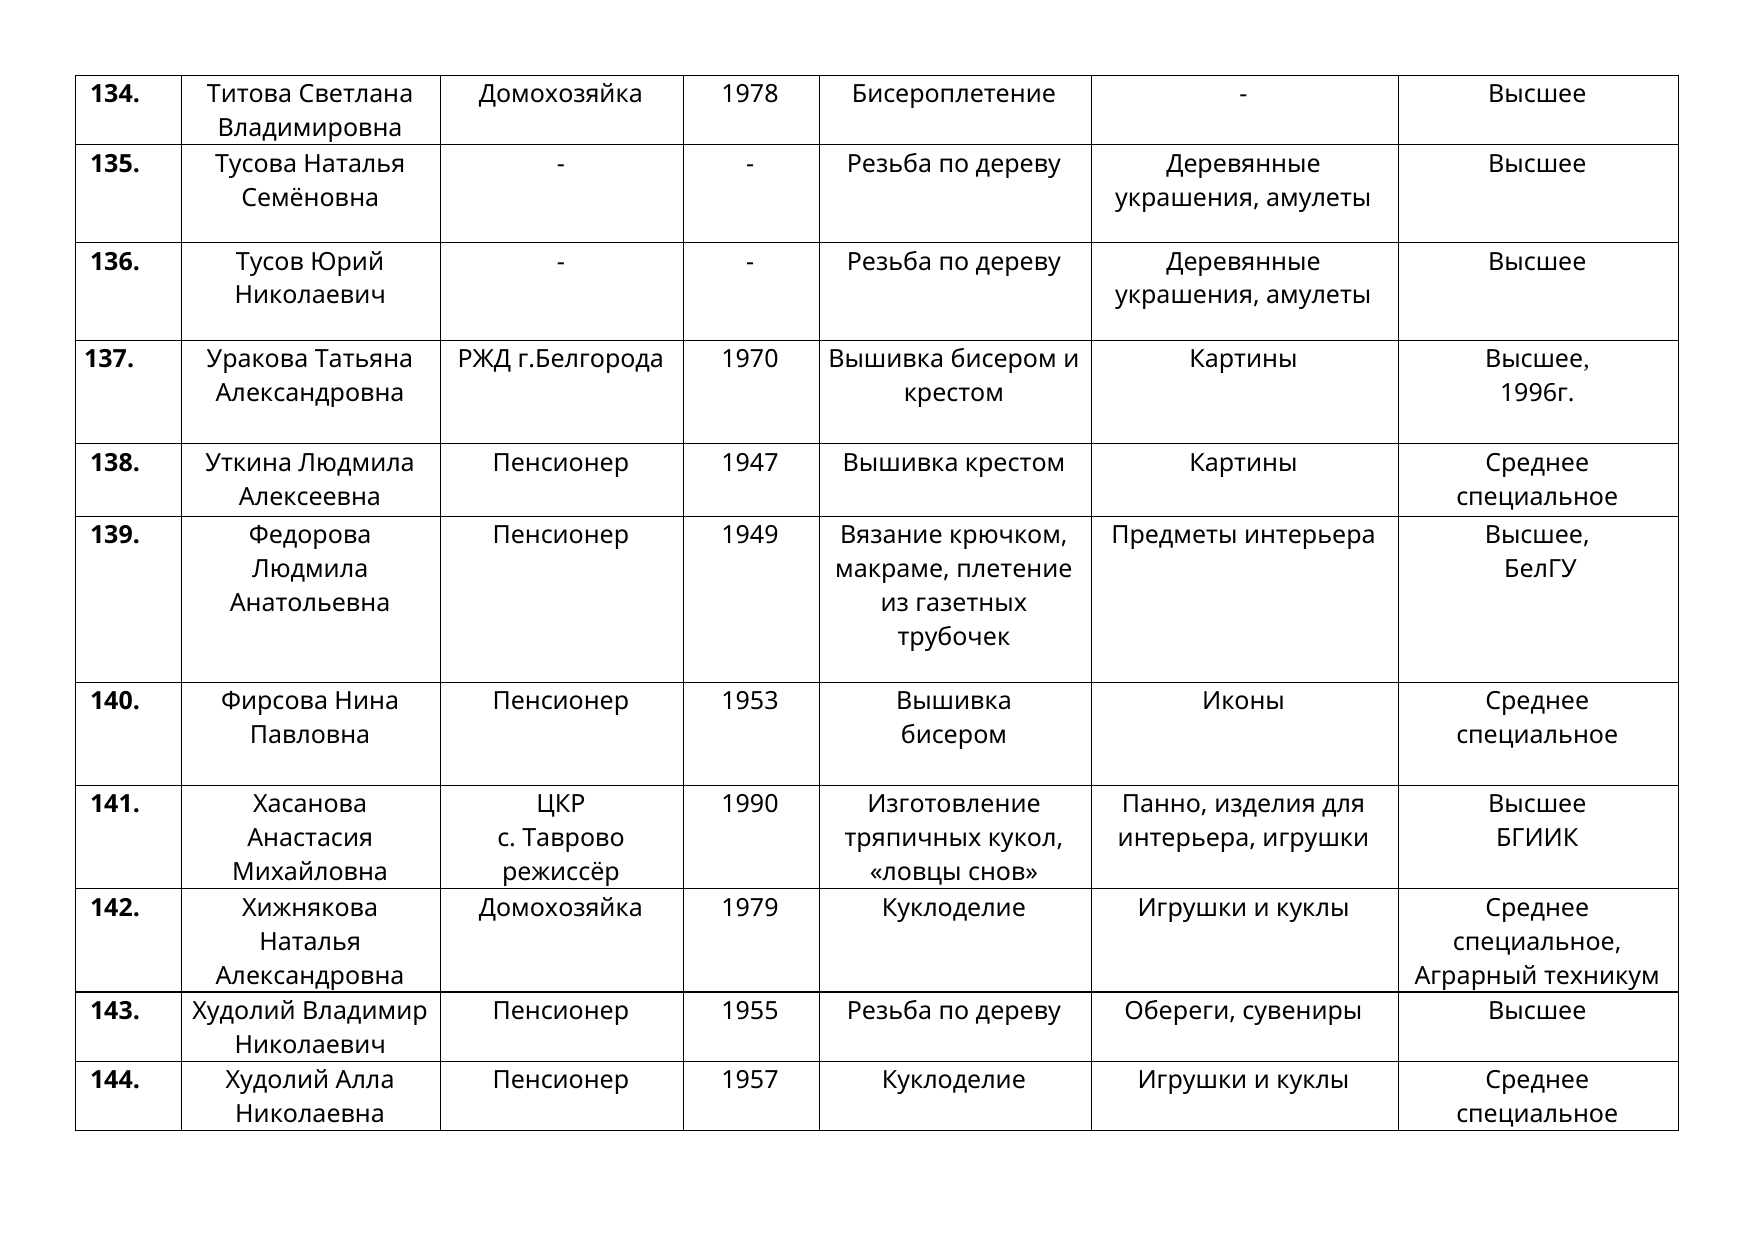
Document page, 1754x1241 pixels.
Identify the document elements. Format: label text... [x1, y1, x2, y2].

table_cell 1949 [684, 517, 819, 682]
table_cell Панно, изделия для интерьера, игрушки [1092, 786, 1398, 888]
table_cell Вышивка бисером и крестом [820, 341, 1091, 443]
table_cell Деревянные украшения, амулеты [1092, 243, 1398, 340]
table_cell Резьба по дереву [820, 243, 1091, 340]
table_cell - [1092, 76, 1398, 144]
table_cell Куклоделие [820, 1062, 1091, 1130]
table_cell ЦКР с. Таврово режиссёр [441, 786, 683, 888]
table_cell [76, 341, 181, 443]
table_cell Куклоделие [820, 889, 1091, 991]
table_cell 1957 [684, 1062, 819, 1130]
table_cell Высшее БГИИК [1399, 786, 1678, 888]
table_cell [76, 993, 181, 1061]
table_cell Пенсионер [441, 993, 683, 1061]
table_cell Вышивка бисером [820, 683, 1091, 785]
table_cell Хасанова Анастасия Михайловна [182, 786, 440, 888]
table_cell Резьба по дереву [820, 993, 1091, 1061]
table_cell Среднее специальное, Аграрный техникум [1399, 889, 1678, 991]
table_cell Худолий Владимир Николаевич [182, 993, 440, 1061]
table_cell Высшее [1399, 76, 1678, 144]
table_cell Пенсионер [441, 683, 683, 785]
table_cell 1947 [684, 444, 819, 516]
table_cell Картины [1092, 444, 1398, 516]
table_cell Титова Светлана Владимировна [182, 76, 440, 144]
table_cell Игрушки и куклы [1092, 1062, 1398, 1130]
table_cell Картины [1092, 341, 1398, 443]
table_cell - [441, 145, 683, 242]
table_cell Худолий Алла Николаевна [182, 1062, 440, 1130]
table_cell [76, 517, 181, 682]
table_cell Вышивка крестом [820, 444, 1091, 516]
table_cell Обереги, сувениры [1092, 993, 1398, 1061]
table_cell Высшее, БелГУ [1399, 517, 1678, 682]
table_cell РЖД г.Белгорода [441, 341, 683, 443]
table_cell [76, 243, 181, 340]
table_cell [76, 444, 181, 516]
table_cell - [684, 243, 819, 340]
table_cell - [441, 243, 683, 340]
table_cell Пенсионер [441, 1062, 683, 1130]
table_cell Среднее специальное [1399, 683, 1678, 785]
table_cell Хижнякова Наталья Александровна [182, 889, 440, 991]
table_cell Среднее специальное [1399, 1062, 1678, 1130]
table_cell Фирсова Нина Павловна [182, 683, 440, 785]
table_cell Игрушки и куклы [1092, 889, 1398, 991]
table_cell - [684, 145, 819, 242]
table_cell Изготовление тряпичных кукол, «ловцы снов» [820, 786, 1091, 888]
table_cell Предметы интерьера [1092, 517, 1398, 682]
table_cell Тусова Наталья Семёновна [182, 145, 440, 242]
table_cell Резьба по дереву [820, 145, 1091, 242]
table_cell [76, 683, 181, 785]
table_cell Бисероплетение [820, 76, 1091, 144]
table_cell 1978 [684, 76, 819, 144]
table_cell 1990 [684, 786, 819, 888]
table_cell 1953 [684, 683, 819, 785]
table_cell Деревянные украшения, амулеты [1092, 145, 1398, 242]
table_cell Уракова Татьяна Александровна [182, 341, 440, 443]
table_cell Высшее [1399, 145, 1678, 242]
table_cell Высшее [1399, 243, 1678, 340]
table_cell 1970 [684, 341, 819, 443]
table_cell Домохозяйка [441, 889, 683, 991]
table_cell Тусов Юрий Николаевич [182, 243, 440, 340]
table_cell Вязание крючком, макраме, плетение из газетных трубочек [820, 517, 1091, 682]
table_cell Высшее, 1996г. [1399, 341, 1678, 443]
table_cell Среднее специальное [1399, 444, 1678, 516]
table_cell Домохозяйка [441, 76, 683, 144]
table_cell [76, 76, 181, 144]
table_cell [76, 145, 181, 242]
table_cell [76, 786, 181, 888]
table_cell 1955 [684, 993, 819, 1061]
table_cell Федорова Людмила Анатольевна [182, 517, 440, 682]
table_cell Высшее [1399, 993, 1678, 1061]
table_cell Пенсионер [441, 517, 683, 682]
table_cell [76, 889, 181, 991]
table_cell Пенсионер [441, 444, 683, 516]
table_cell [76, 1062, 181, 1130]
table_cell Иконы [1092, 683, 1398, 785]
table_cell 1979 [684, 889, 819, 991]
table_cell Уткина Людмила Алексеевна [182, 444, 440, 516]
